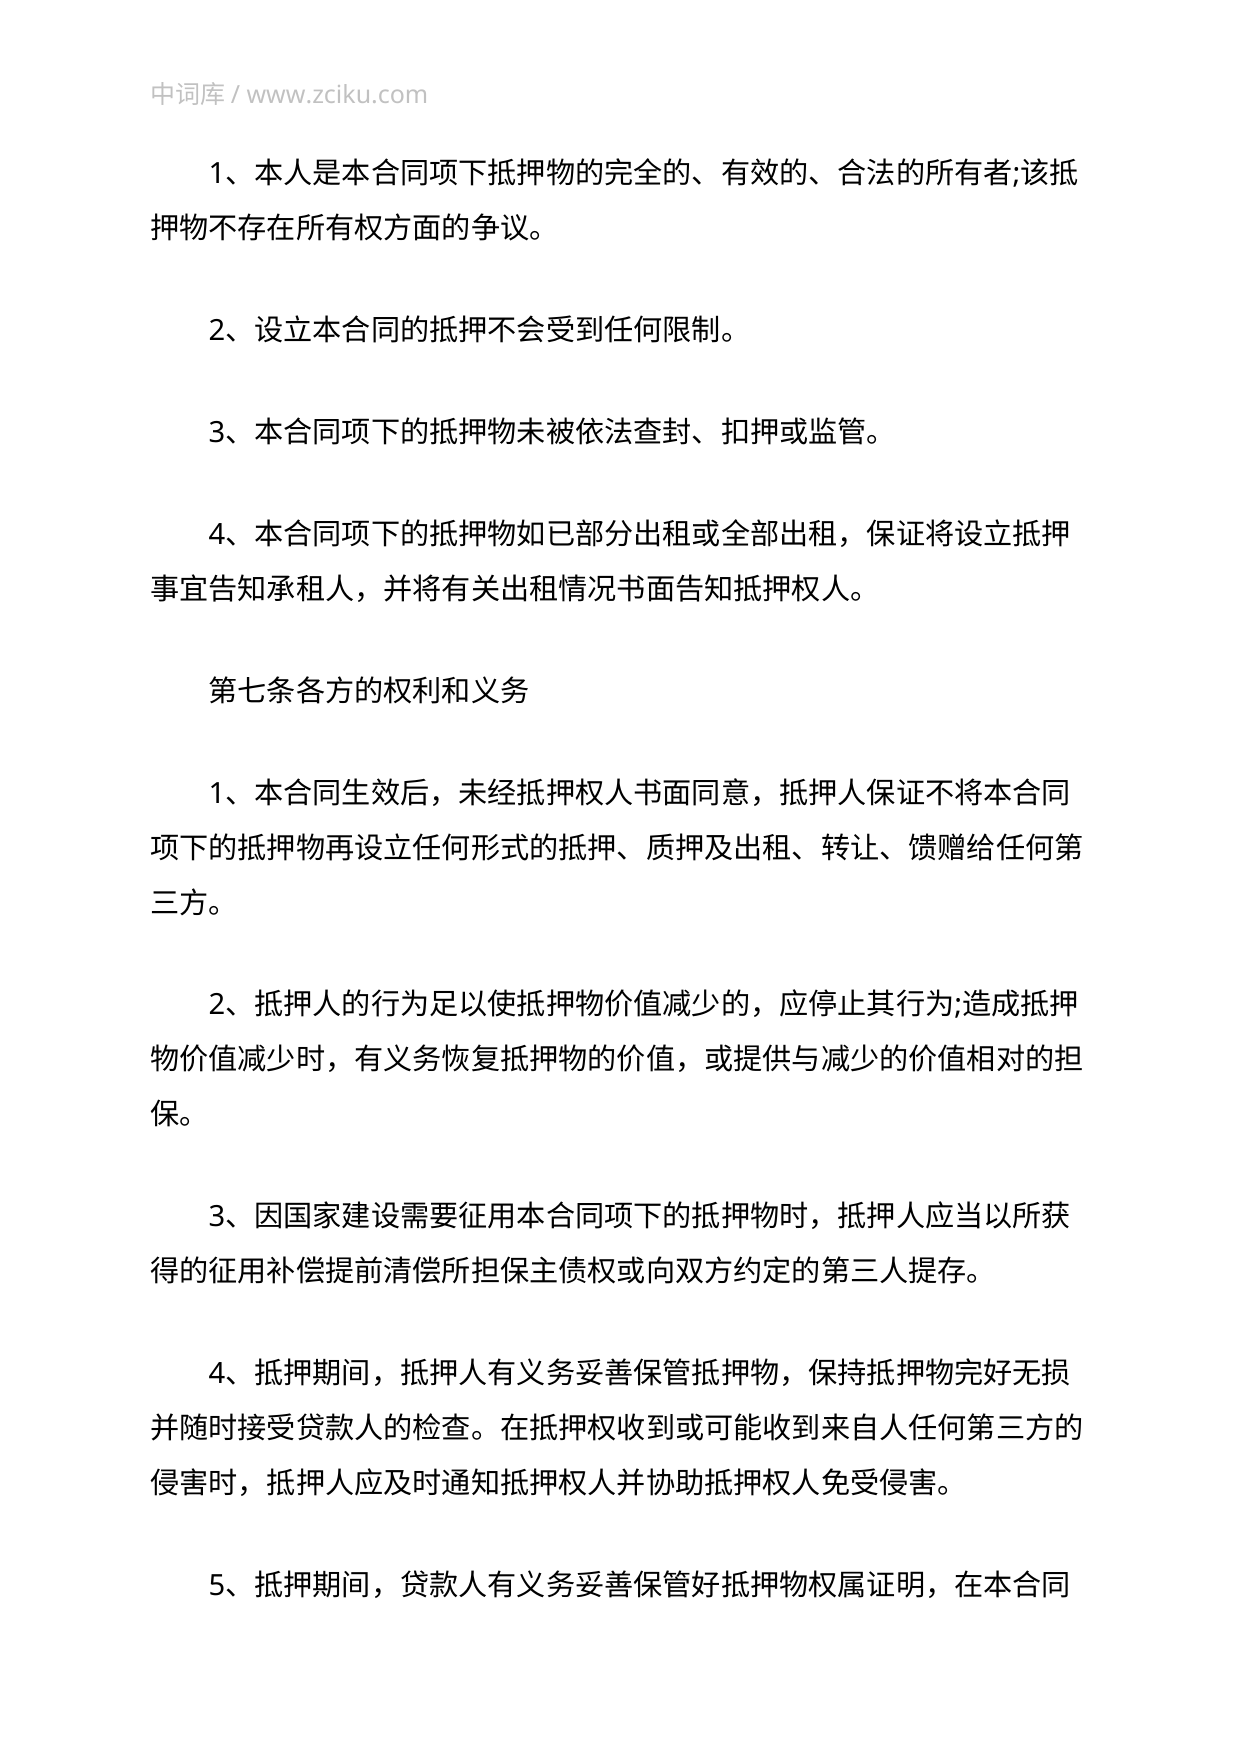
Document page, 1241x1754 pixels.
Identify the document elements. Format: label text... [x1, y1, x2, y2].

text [150, 1561, 1090, 1603]
text 3、本合同项下的抵押物未被依法查封、扣押或监管。 [150, 409, 1090, 451]
text 第七条各方的权利和义务 [150, 667, 1090, 710]
text 3、因国家建设需要征用本合同项下的抵押物时，抵押人应当以所获得的征用补偿提前清偿所担保主债权或向双方约定的第三人提存。 [150, 1193, 1090, 1290]
text 1、本合同生效后，未经抵押权人书面同意，抵押人保证不将本合同项下的抵押物再设立任何形式的抵押、质押及出租、转让、馈赠给任何第三方。 [150, 769, 1090, 921]
text 2、抵押人的行为足以使抵押物价值减少的，应停止其行为;造成抵押物价值减少时，有义务恢复抵押物的价值，或提供与减少的价值相对的担保。 [150, 981, 1090, 1133]
text 2、设立本合同的抵押不会受到任何限制。 [150, 307, 1090, 349]
text 4、本合同项下的抵押物如已部分出租或全部出租，保证将设立抵押事宜告知承租人，并将有关出租情况书面告知抵押权人。 [150, 511, 1090, 608]
text 4、抵押期间，抵押人有义务妥善保管抵押物，保持抵押物完好无损并随时接受贷款人的检查。在抵押权收到或可能收到来自人任何第三方的侵害时，抵押人应及时通知抵押权人并协助抵押权人免受侵害。 [150, 1349, 1090, 1502]
text 1、本人是本合同项下抵押物的完全的、有效的、合法的所有者;该抵押物不存在所有权方面的争议。 [150, 150, 1090, 247]
